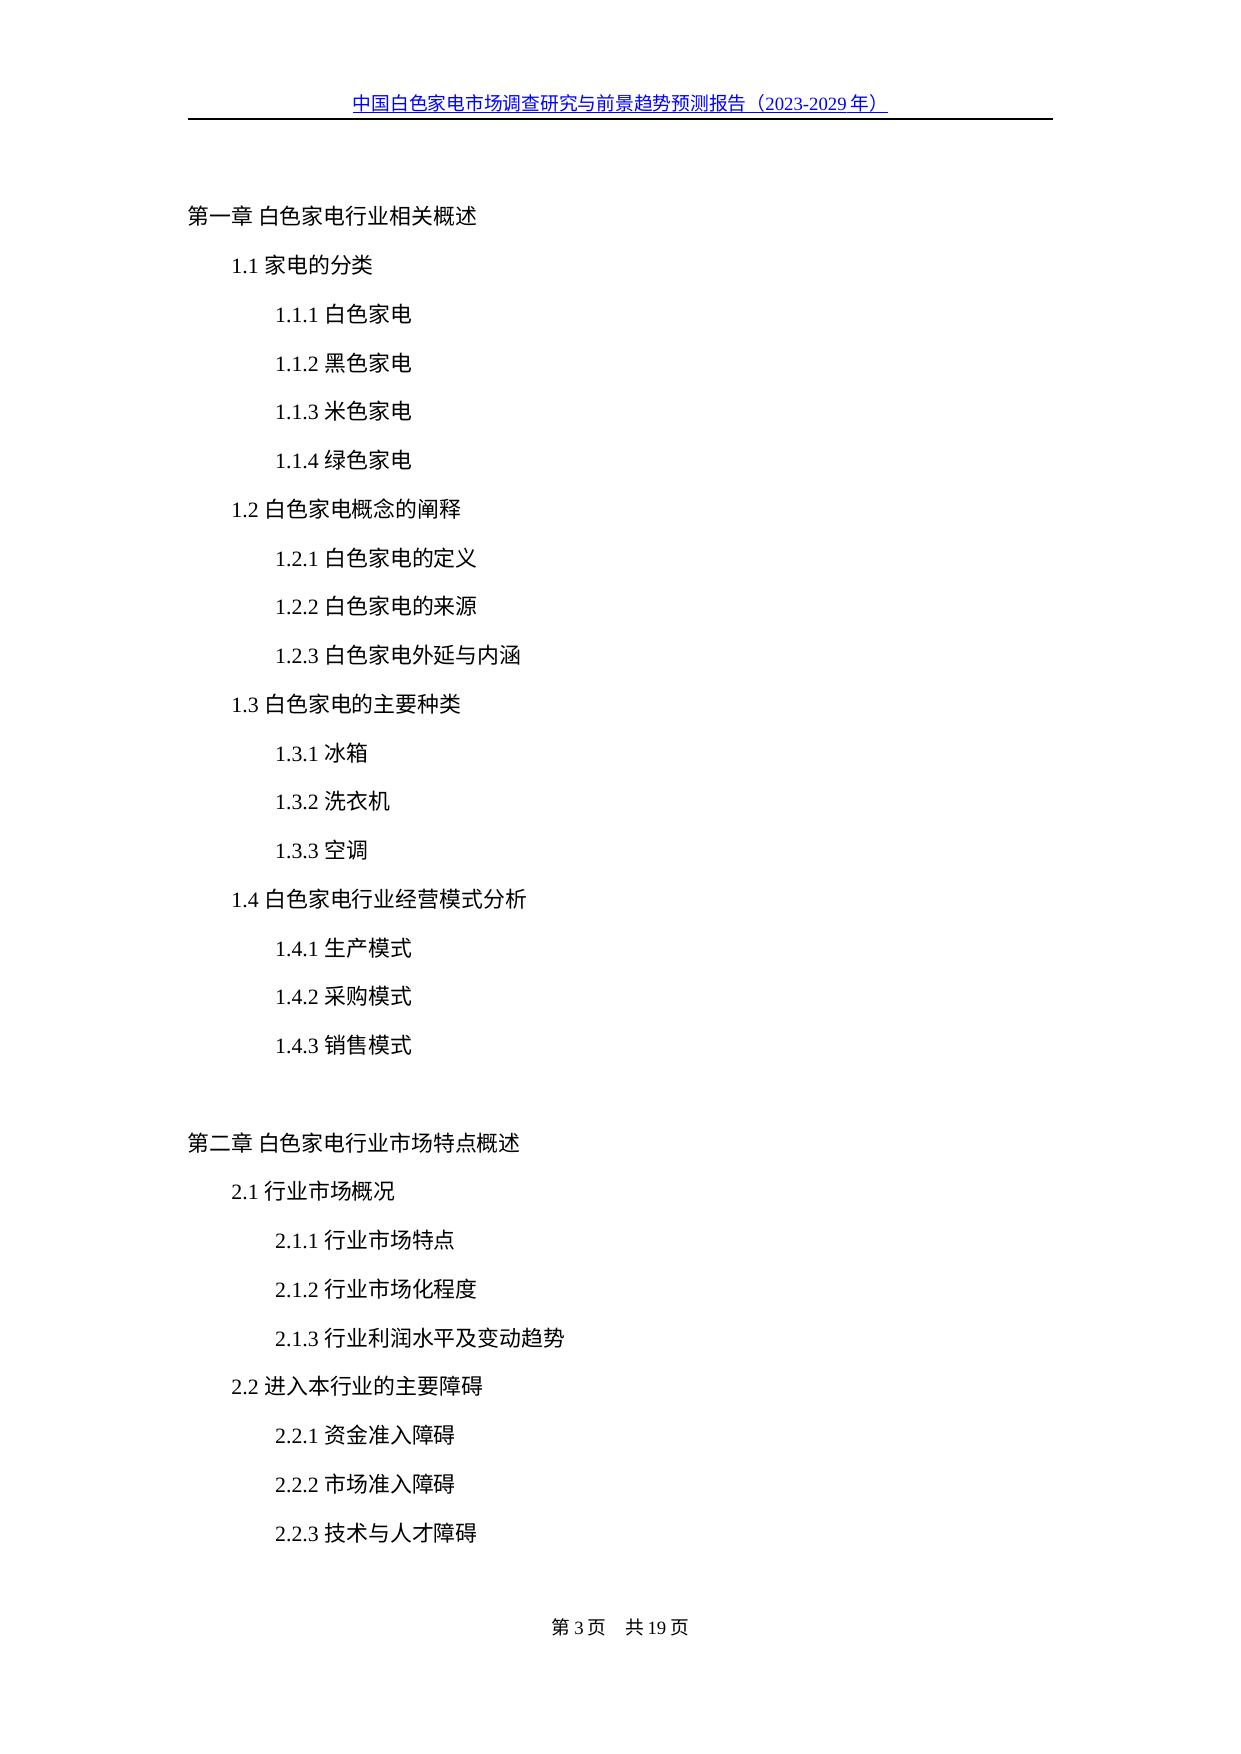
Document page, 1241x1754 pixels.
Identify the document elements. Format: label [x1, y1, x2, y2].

text [187, 150, 1053, 1548]
